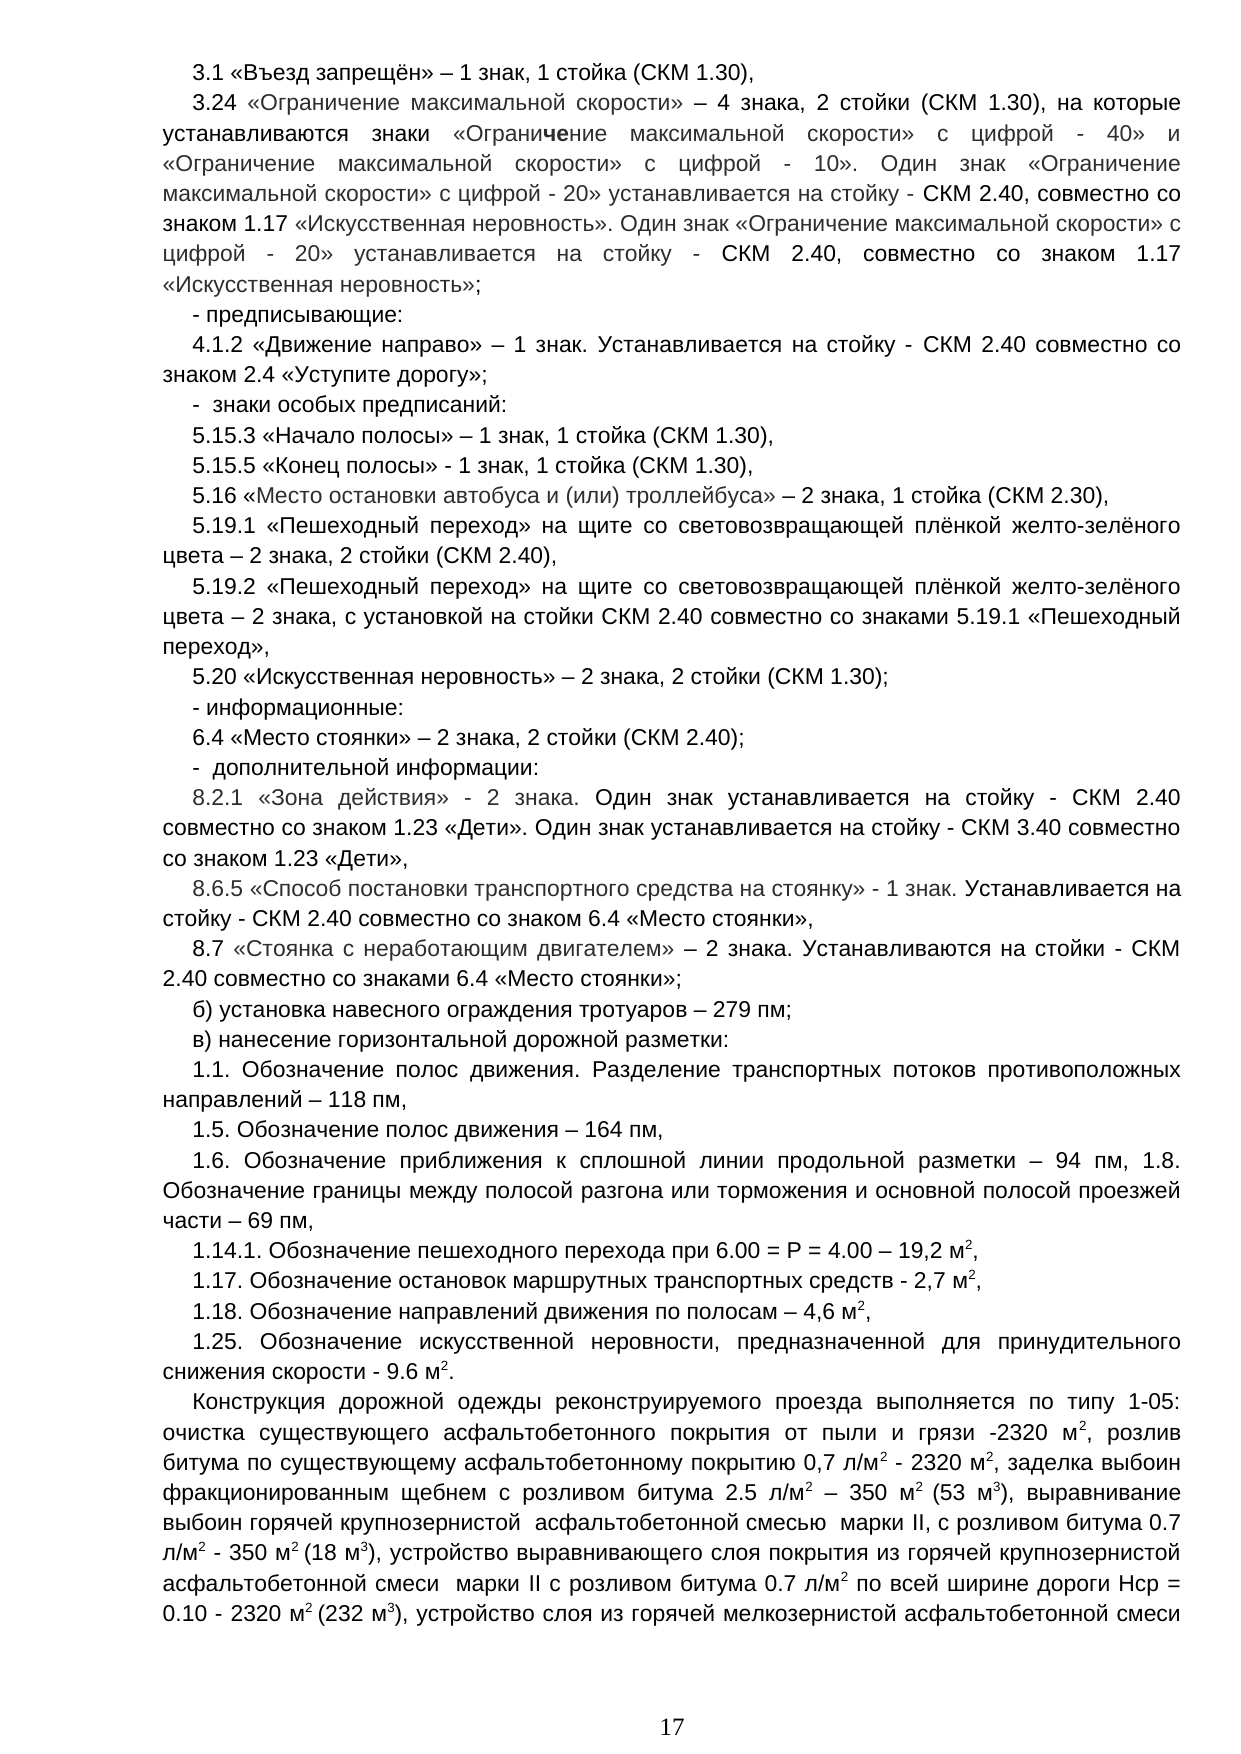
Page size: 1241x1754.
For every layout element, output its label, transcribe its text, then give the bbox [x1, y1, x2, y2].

text - предписывающие: [162, 301, 1181, 327]
text 5.19.1 «Пешеходный переход» на щите со световозвращающей плёнкой желто-зелёного цвета – 2 знака, 2 стойки (СКМ 2.40), [162, 512, 1181, 569]
text 8.7 «Стоянка с неработающим двигателем» – 2 знака. Устанавливаются на стойки - СКМ 2.40 совместно со знаками 6.4 «Место стоянки»; [162, 935, 1181, 992]
text б) установка навесного ограждения тротуаров – 279 пм; [162, 996, 1181, 1022]
text 5.15.3 «Начало полосы» – 1 знак, 1 стойка (СКМ 1.30), [162, 422, 1181, 448]
text 5.16 «Место остановки автобуса и (или) троллейбуса» – 2 знака, 1 стойка (СКМ 2.30), [162, 482, 1181, 508]
text 5.19.2 «Пешеходный переход» на щите со световозвращающей плёнкой желто-зелёного цвета – 2 знака, с установкой на стойки СКМ 2.40 совместно со знаками 5.19.1 «Пешеходный переход», [162, 573, 1181, 659]
text 4.1.2 «Движение направо» – 1 знак. Устанавливается на стойку - СКМ 2.40 совместно со знаком 2.4 «Уступите дорогу»; [162, 331, 1181, 387]
text 5.15.5 «Конец полосы» - 1 знак, 1 стойка (СКМ 1.30), [162, 452, 1181, 478]
text - знаки особых предписаний: [162, 391, 1181, 418]
text в) нанесение горизонтальной дорожной разметки: [162, 1026, 1181, 1052]
text 8.6.5 «Способ постановки транспортного средства на стоянку» - 1 знак. Устанавливается на стойку - СКМ 2.40 совместно со знаком 6.4 «Место стоянки», [162, 875, 1181, 931]
text - информационные: [162, 693, 1181, 720]
text 1.14.1. Обозначение пешеходного перехода при 6.00 = Р = 4.00 – , [162, 1237, 1181, 1263]
text 1.5. Обозначение полос движения – 164 пм, [162, 1116, 1181, 1143]
text 6.4 «Место стоянки» – 2 знака, 2 стойки (СКМ 2.40); [162, 724, 1181, 750]
text - дополнительной информации: [162, 754, 1181, 780]
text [162, 1388, 1181, 1626]
text 1.6. Обозначение приближения к сплошной линии продольной разметки – 94 пм, 1.8. Обозначение границы между полосой разгона или торможения и основной полосой проезжей части – 69 пм, [162, 1147, 1181, 1233]
text 1.1. Обозначение полос движения. Разделение транспортных потоков противоположных направлений – 118 пм, [162, 1056, 1181, 1112]
text 5.20 «Искусственная неровность» – 2 знака, 2 стойки (СКМ 1.30); [162, 663, 1181, 689]
text 8.2.1 «Зона действия» - 2 знака. Один знак устанавливается на стойку - СКМ 2.40 совместно со знаком 1.23 «Дети». Один знак устанавливается на стойку - СКМ 3.40 совместно со знаком 1.23 «Дети», [162, 784, 1181, 871]
text 1.25. Обозначение искусственной неровности, предназначенной для принудительного снижения скорости - . [162, 1328, 1181, 1384]
text 1.17. Обозначение остановок маршрутных транспортных средств - , [162, 1267, 1181, 1294]
text 1.18. Обозначение направлений движения по полосам – , [162, 1298, 1181, 1324]
text 3.24 «Ограничение максимальной скорости» – 4 знака, 2 стойки (СКМ 1.30), на которые устанавливаются знаки «Ограничение максимальной скорости» с цифрой - 40» и «Ограничение максимальной скорости» с цифрой - 10». Один знак «Ограничение максимальной скорости» с цифрой - 20» устанавливается на стойку - СКМ 2.40, совместно со знаком 1.17 «Искусственная неровность». Один знак «Ограничение максимальной скорости» с цифрой - 20» устанавливается на стойку - СКМ 2.40, совместно со знаком 1.17 «Искусственная неровность»; [162, 89, 1181, 297]
text 3.1 «Въезд запрещён» – 1 знак, 1 стойка (СКМ 1.30), [162, 59, 1181, 85]
